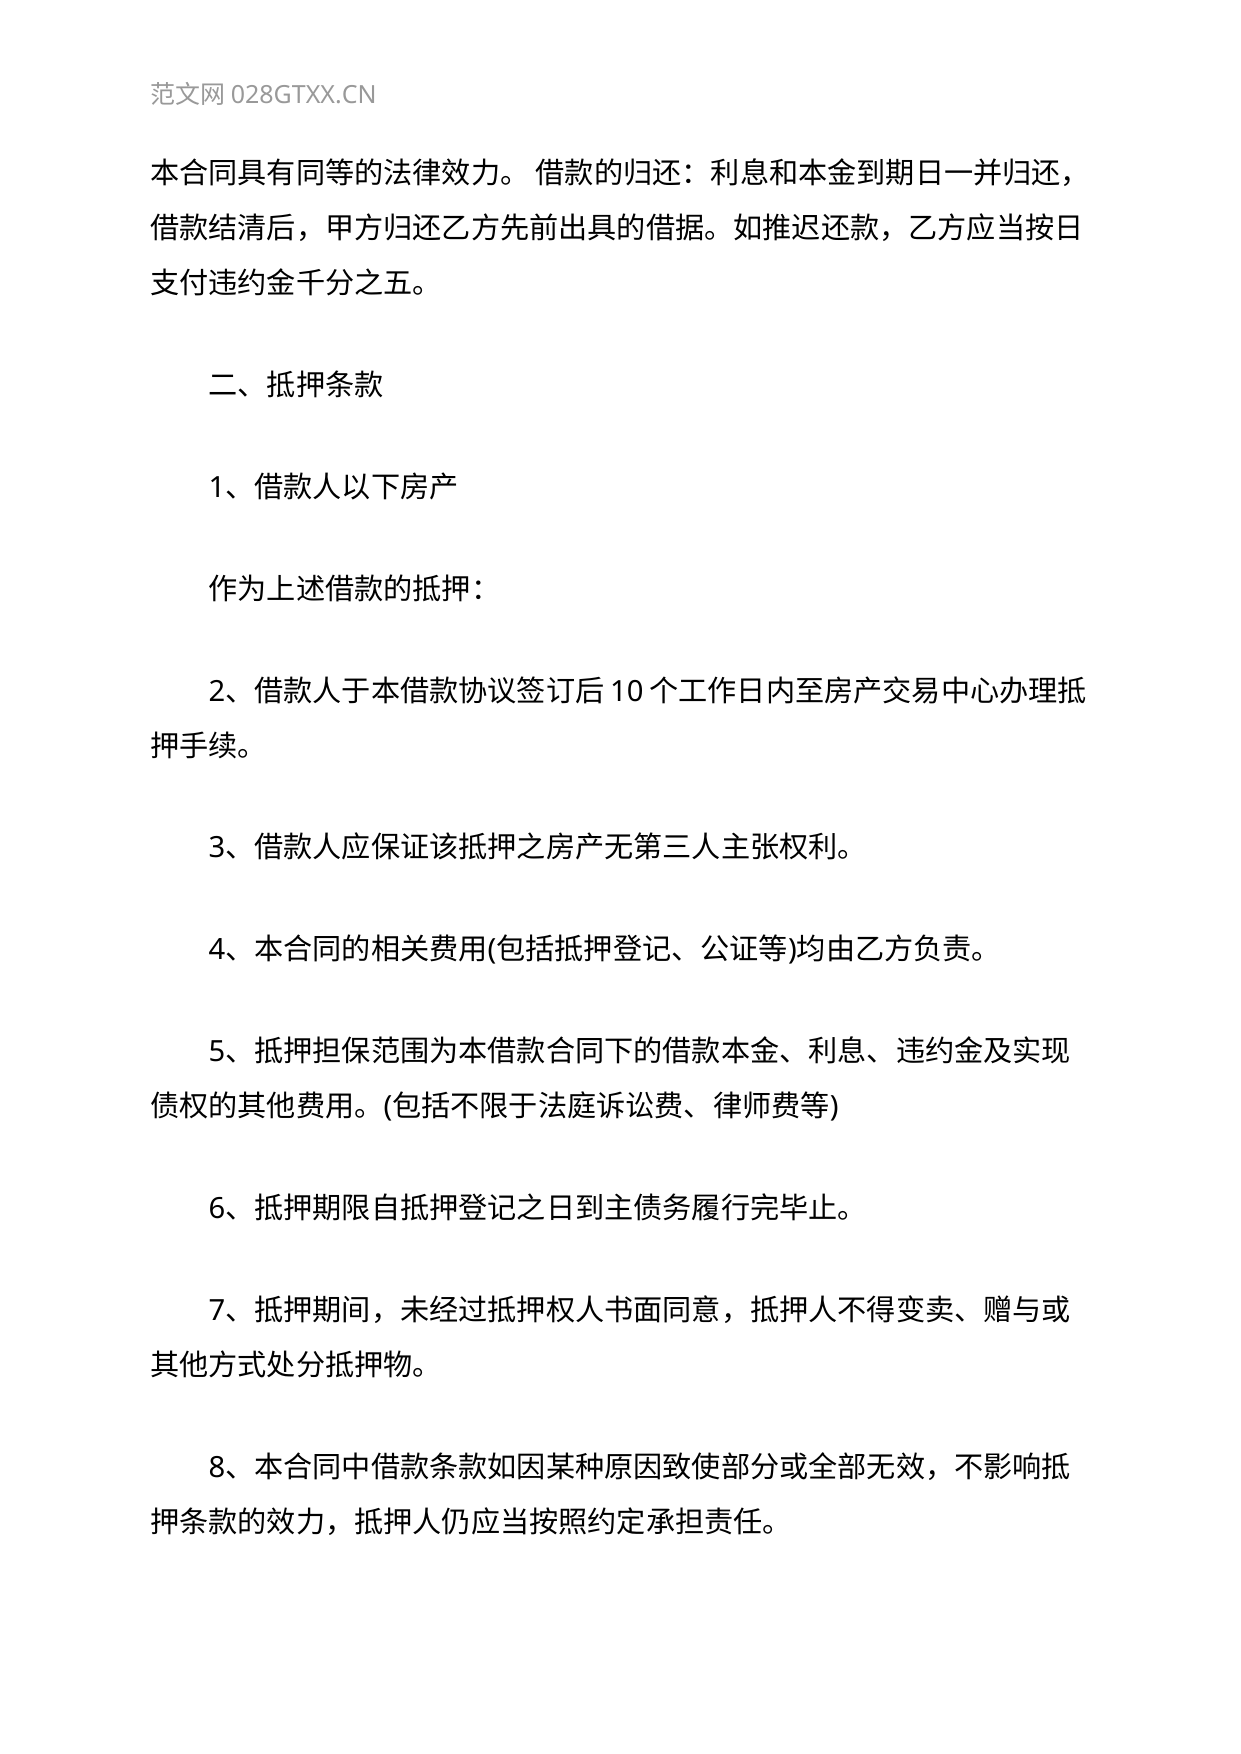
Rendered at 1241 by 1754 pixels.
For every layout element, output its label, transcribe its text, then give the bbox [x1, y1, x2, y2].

text 6、抵押期限自抵押登记之日到主债务履行完毕止。 [150, 1185, 1090, 1227]
text 8、本合同中借款条款如因某种原因致使部分或全部无效，不影响抵押条款的效力，抵押人仍应当按照约定承担责任。 [150, 1443, 1090, 1541]
text 3、借款人应保证该抵押之房产无第三人主张权利。 [150, 824, 1090, 866]
text 二、抵押条款 [150, 362, 1090, 404]
text 作为上述借款的抵押： [150, 565, 1090, 608]
text 2、借款人于本借款协议签订后10个工作日内至房产交易中心办理抵押手续。 [150, 667, 1090, 764]
text 4、本合同的相关费用(包括抵押登记、公证等)均由乙方负责。 [150, 926, 1090, 968]
text 1、借款人以下房产 [150, 463, 1090, 506]
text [150, 150, 1090, 302]
text 7、抵押期间，未经过抵押权人书面同意，抵押人不得变卖、赠与或其他方式处分抵押物。 [150, 1287, 1090, 1384]
text 5、抵押担保范围为本借款合同下的借款本金、利息、违约金及实现债权的其他费用。(包括不限于法庭诉讼费、律师费等) [150, 1028, 1090, 1125]
